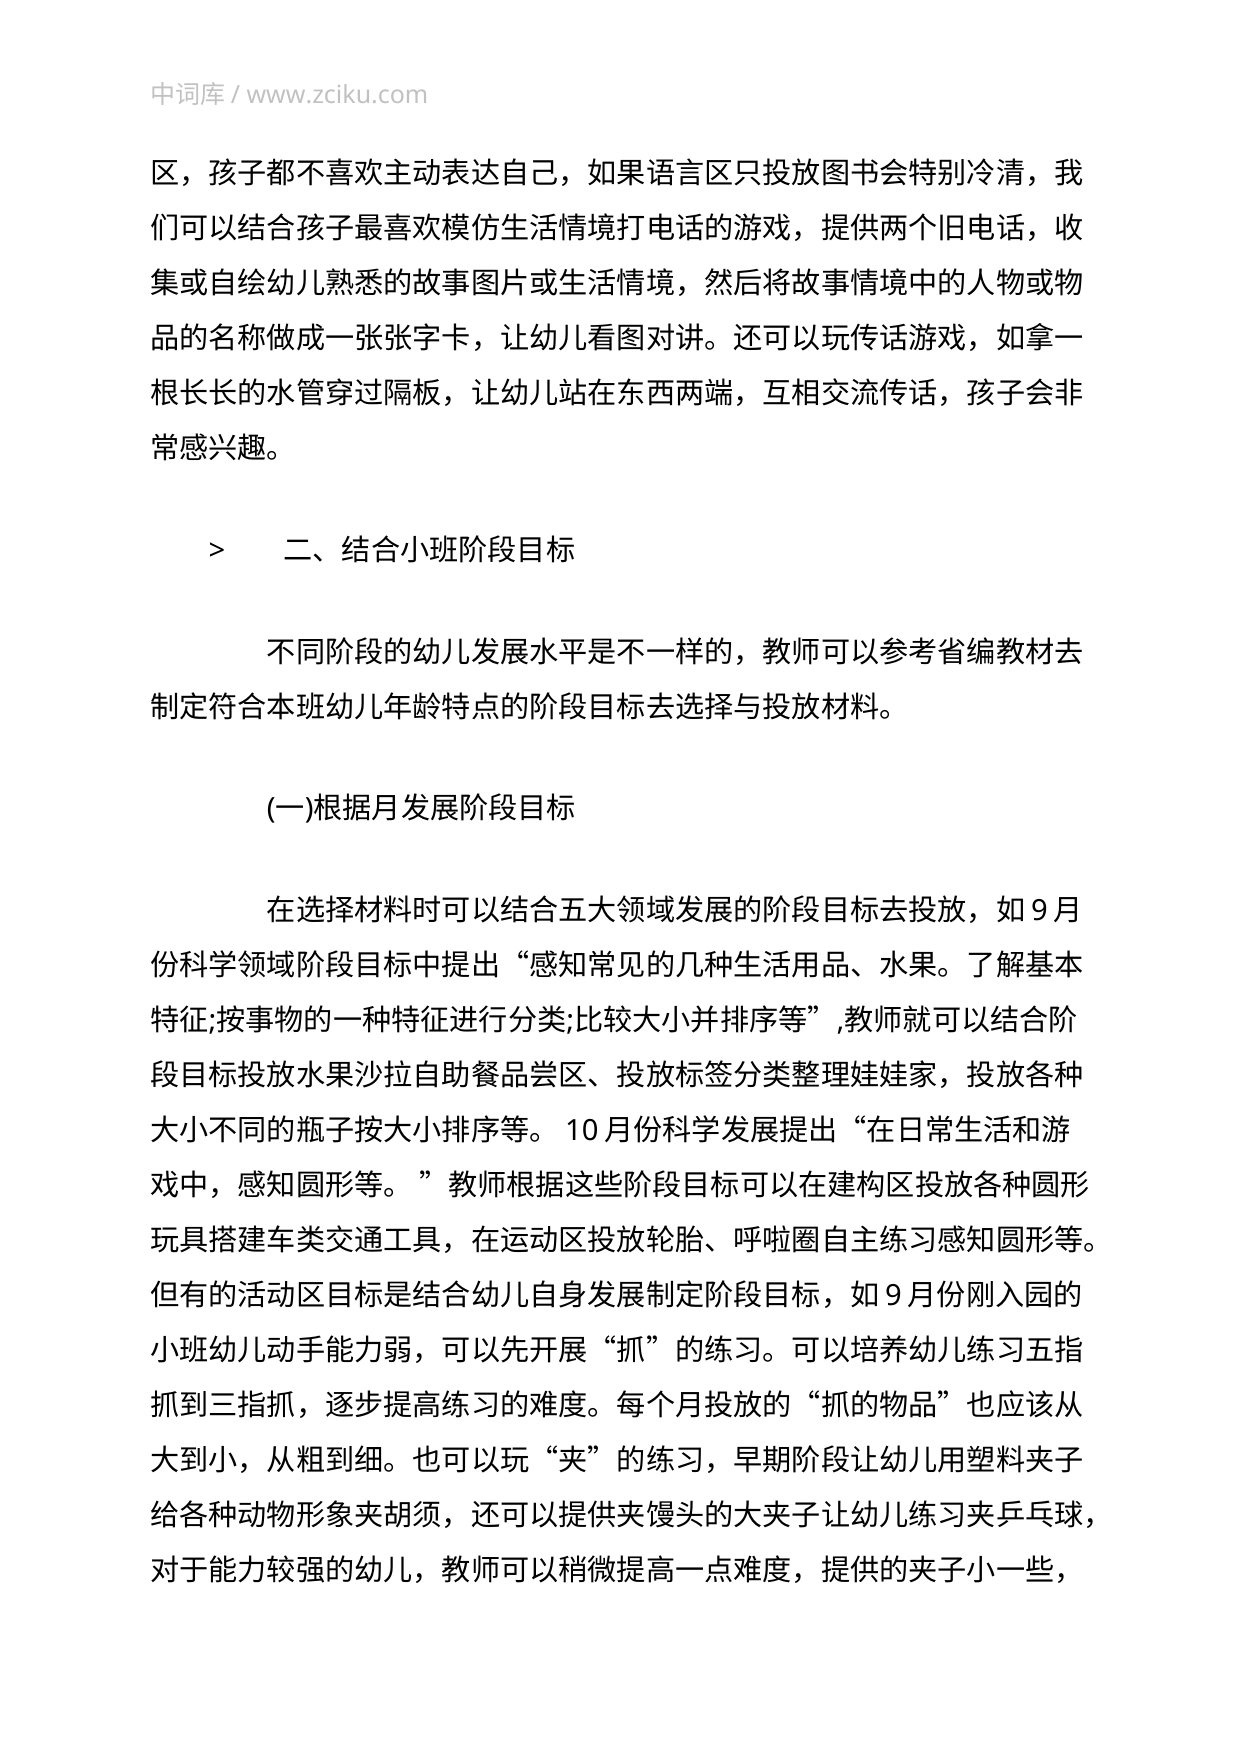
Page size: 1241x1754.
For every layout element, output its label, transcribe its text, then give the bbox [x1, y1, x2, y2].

text > 二、结合小班阶段目标 [150, 526, 1090, 569]
text (一)根据月发展阶段目标 [150, 785, 1090, 827]
text 不同阶段的幼儿发展水平是不一样的，教师可以参考省编教材去制定符合本班幼儿年龄特点的阶段目标去选择与投放材料。 [150, 628, 1090, 725]
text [150, 887, 1090, 1588]
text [150, 150, 1090, 467]
